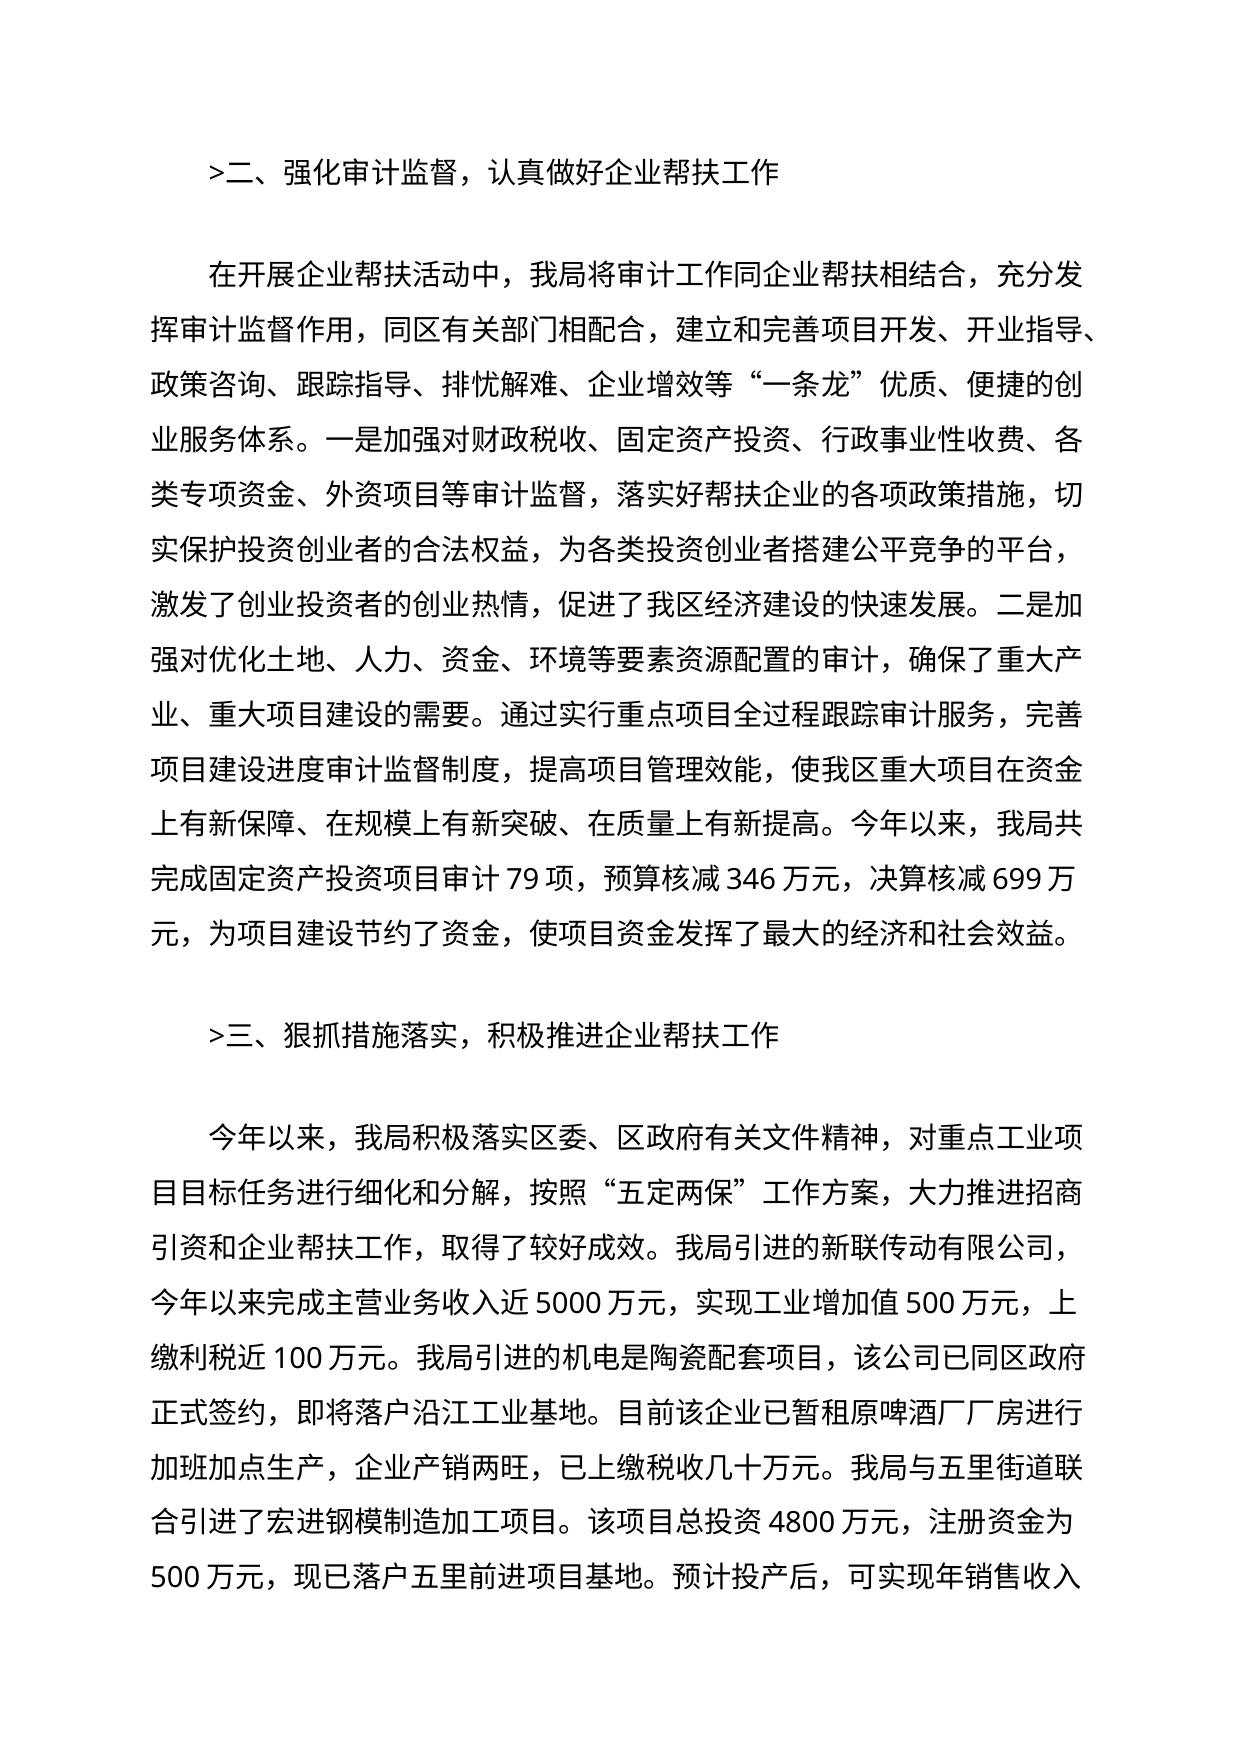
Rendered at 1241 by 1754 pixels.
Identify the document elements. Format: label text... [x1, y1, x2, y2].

text >三、狠抓措施落实，积极推进企业帮扶工作 [150, 1013, 1090, 1055]
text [150, 1114, 1090, 1596]
text 在开展企业帮扶活动中，我局将审计工作同企业帮扶相结合，充分发挥审计监督作用，同区有关部门相配合，建立和完善项目开发、开业指导、政策咨询、跟踪指导、排忧解难、企业增效等“一条龙”优质、便捷的创业服务体系。一是加强对财政税收、固定资产投资、行政事业性收费、各类专项资金、外资项目等审计监督，落实好帮扶企业的各项政策措施，切实保护投资创业者的合法权益，为各类投资创业者搭建公平竞争的平台，激发了创业投资者的创业热情，促进了我区经济建设的快速发展。二是加强对优化土地、人力、资金、环境等要素资源配置的审计，确保了重大产业、重大项目建设的需要。通过实行重点项目全过程跟踪审计服务，完善项目建设进度审计监督制度，提高项目管理效能，使我区重大项目在资金上有新保障、在规模上有新突破、在质量上有新提高。今年以来，我局共完成固定资产投资项目审计79项，预算核减346万元，决算核减699万元，为项目建设节约了资金，使项目资金发挥了最大的经济和社会效益。 [150, 252, 1090, 953]
text >二、强化审计监督，认真做好企业帮扶工作 [150, 150, 1090, 192]
